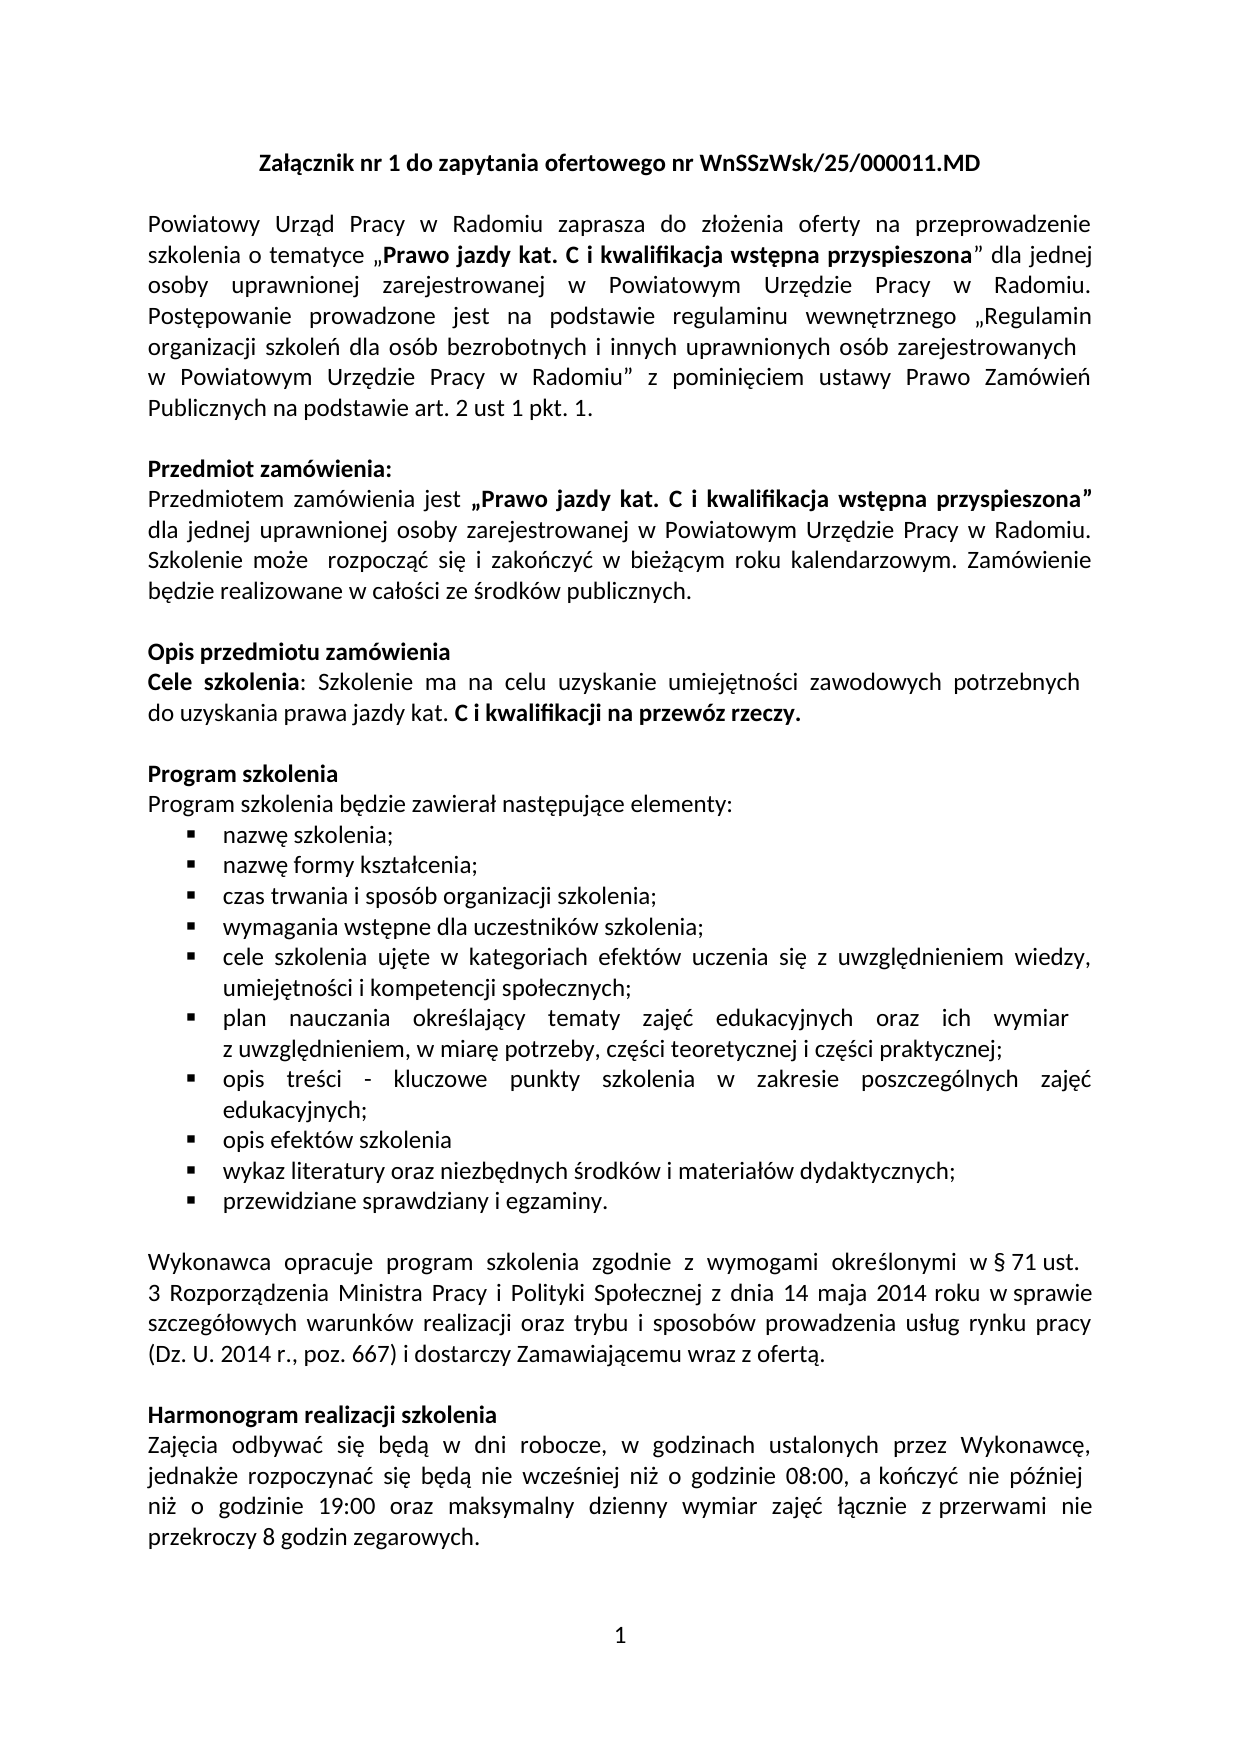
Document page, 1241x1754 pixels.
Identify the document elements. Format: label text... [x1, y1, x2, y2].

text Program szkolenia będzie zawierał następujące elementy: [148, 788, 1093, 819]
text Wykonawca opracuje program szkolenia zgodnie z wymogami określonymi w § 71 ust. 3 Rozporządzenia Ministra Pracy i Polityki Społecznej z dnia 14 maja 2014 roku w sprawie szczegółowych warunków realizacji oraz trybu i sposobów prowadzenia usług rynku pracy (Dz. U. 2014 r., poz. 667) i dostarczy Zamawiającemu wraz z ofertą. [148, 1246, 1093, 1368]
list nazwę szkolenia; [185, 819, 1093, 849]
list wymagania wstępne dla uczestników szkolenia; [185, 911, 1093, 941]
text Program szkolenia [148, 758, 1093, 788]
list opis efektów szkolenia [185, 1124, 1093, 1155]
text Przedmiotem zamówienia jest „Prawo jazdy kat. C i kwalifikacja wstępna przyspieszona” dla jednej uprawnionej osoby zarejestrowanej w Powiatowym Urzędzie Pracy w Radomiu. Szkolenie może rozpocząć się i zakończyć w bieżącym roku kalendarzowym. Zamówienie będzie realizowane w całości ze środków publicznych. [148, 483, 1093, 605]
text Cele szkolenia: Szkolenie ma na celu uzyskanie umiejętności zawodowych potrzebnych do uzyskania prawa jazdy kat. C i kwalifikacji na przewóz rzeczy. [148, 666, 1093, 727]
text Załącznik nr 1 do zapytania ofertowego nr WnSSzWsk/25/000011.MD [148, 148, 1093, 178]
list czas trwania i sposób organizacji szkolenia; [185, 880, 1093, 911]
list przewidziane sprawdziany i egzaminy. [185, 1185, 1093, 1216]
text Powiatowy Urząd Pracy w Radomiu zaprasza do złożenia oferty na przeprowadzenie szkolenia o tematyce „Prawo jazdy kat. C i kwalifikacja wstępna przyspieszona” dla jednej osoby uprawnionej zarejestrowanej w Powiatowym Urzędzie Pracy w Radomiu. Postępowanie prowadzone jest na podstawie regulaminu wewnętrznego „Regulamin organizacji szkoleń dla osób bezrobotnych i innych uprawnionych osób zarejestrowanych w Powiatowym Urzędzie Pracy w Radomiu” z pominięciem ustawy Prawo Zamówień Publicznych na podstawie art. 2 ust 1 pkt. 1. [148, 209, 1093, 422]
list wykaz literatury oraz niezbędnych środków i materiałów dydaktycznych; [185, 1155, 1093, 1185]
list nazwę formy kształcenia; [185, 849, 1093, 880]
text Opis przedmiotu zamówienia [148, 636, 1093, 666]
list cele szkolenia ujęte w kategoriach efektów uczenia się z uwzględnieniem wiedzy, umiejętności i kompetencji społecznych; [185, 941, 1093, 1002]
text Przedmiot zamówienia: [148, 453, 1093, 483]
text Harmonogram realizacji szkolenia [148, 1399, 1093, 1429]
list opis treści - kluczowe punkty szkolenia w zakresie poszczególnych zajęć edukacyjnych; [185, 1063, 1093, 1124]
text Zajęcia odbywać się będą w dni robocze, w godzinach ustalonych przez Wykonawcę, jednakże rozpoczynać się będą nie wcześniej niż o godzinie 08:00, a kończyć nie później niż o godzinie 19:00 oraz maksymalny dzienny wymiar zajęć łącznie z przerwami nie przekroczy 8 godzin zegarowych. [148, 1429, 1093, 1552]
list plan nauczania określający tematy zajęć edukacyjnych oraz ich wymiar z uwzględnieniem, w miarę potrzeby, części teoretycznej i części praktycznej; [185, 1002, 1093, 1063]
